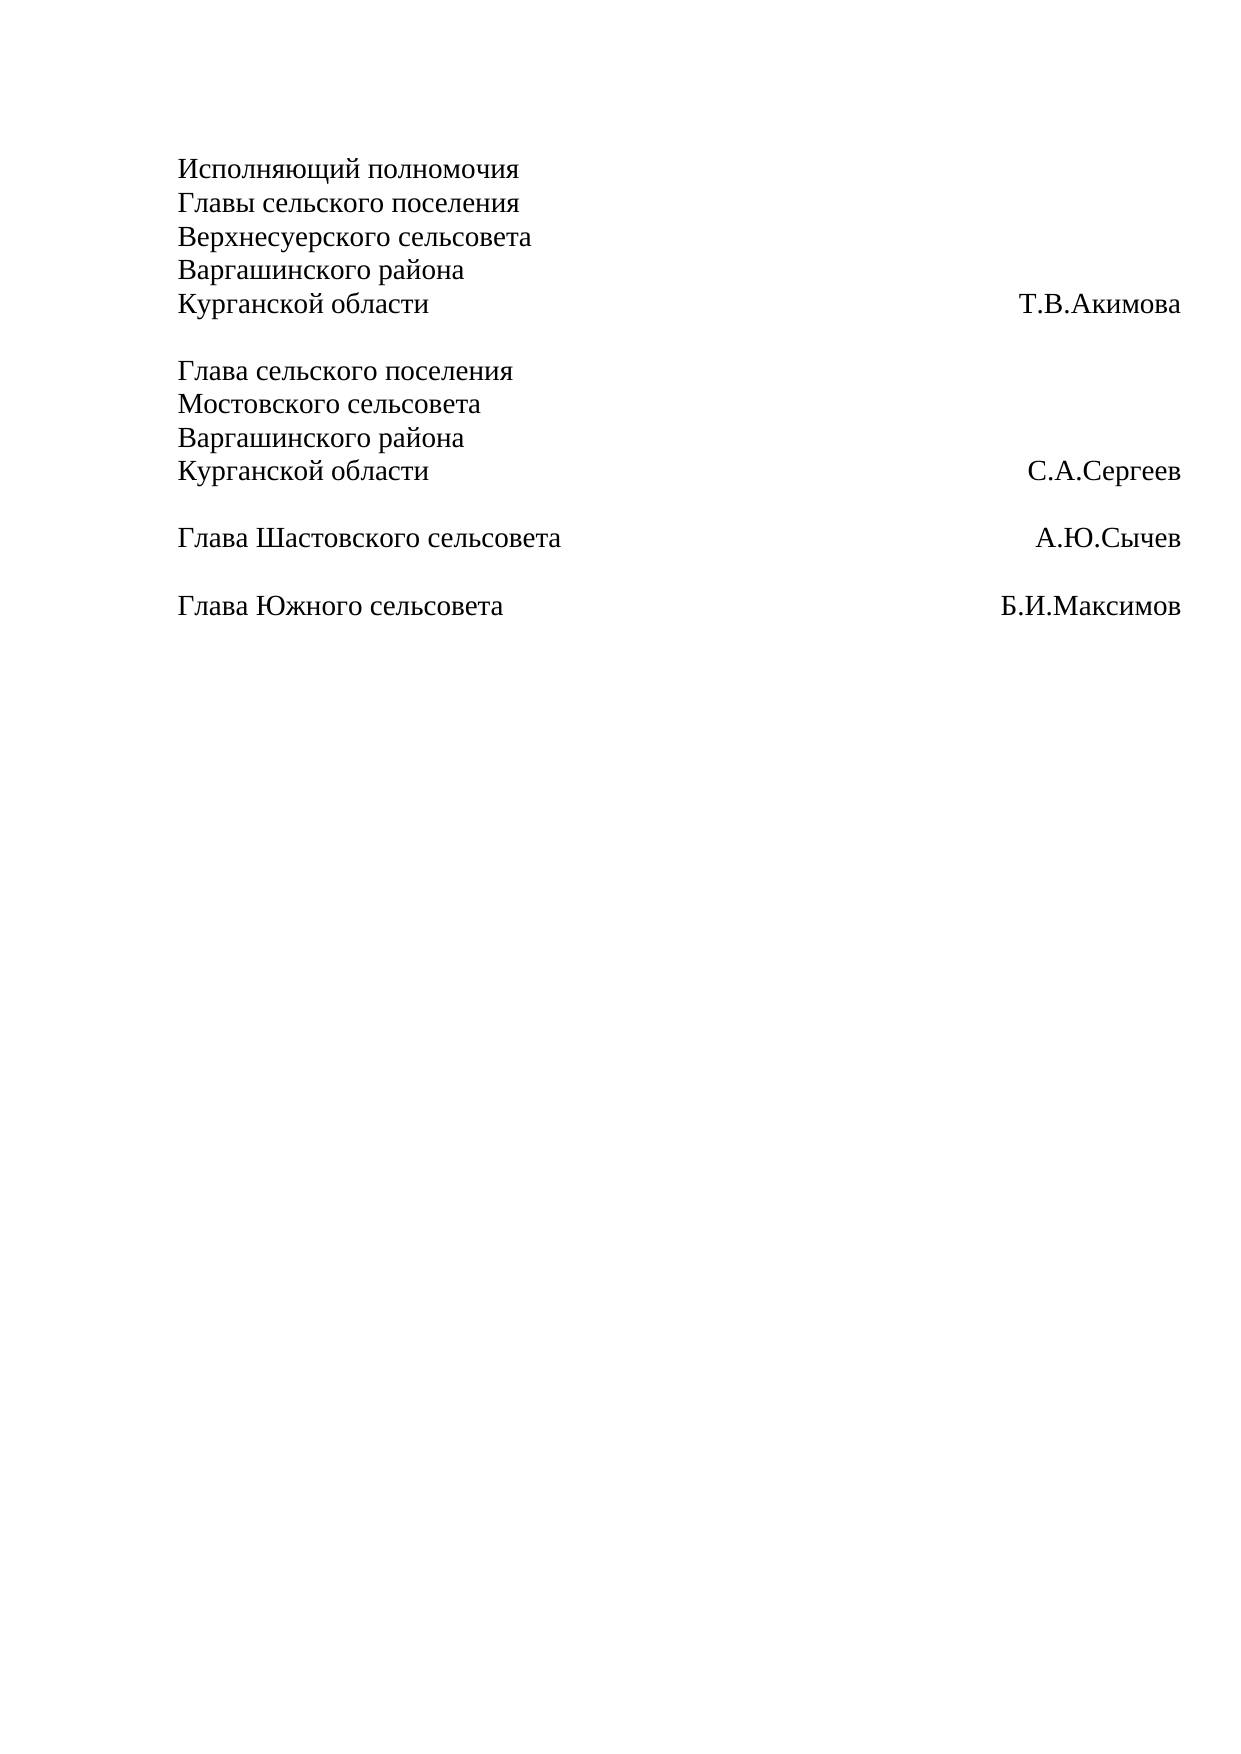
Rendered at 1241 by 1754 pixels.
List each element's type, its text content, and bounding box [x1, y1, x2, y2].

table_cell Т.В.Акимова [953, 118, 1192, 319]
table_cell Глава сельского поселения Мостовского сельсовета Варгашинского района Курганской области [166, 319, 953, 487]
table_cell Глава Шастовского сельсовета [166, 487, 953, 554]
table_cell Б.И.Максимов [953, 554, 1192, 621]
table_cell С.А.Сергеев [953, 319, 1192, 487]
table_cell Глава Южного сельсовета [166, 554, 953, 621]
table_cell Исполняющий полномочия Главы сельского поселения Верхнесуерского сельсовета Варгашинского района Курганской области [166, 118, 953, 319]
table_cell А.Ю.Сычев [953, 487, 1192, 554]
